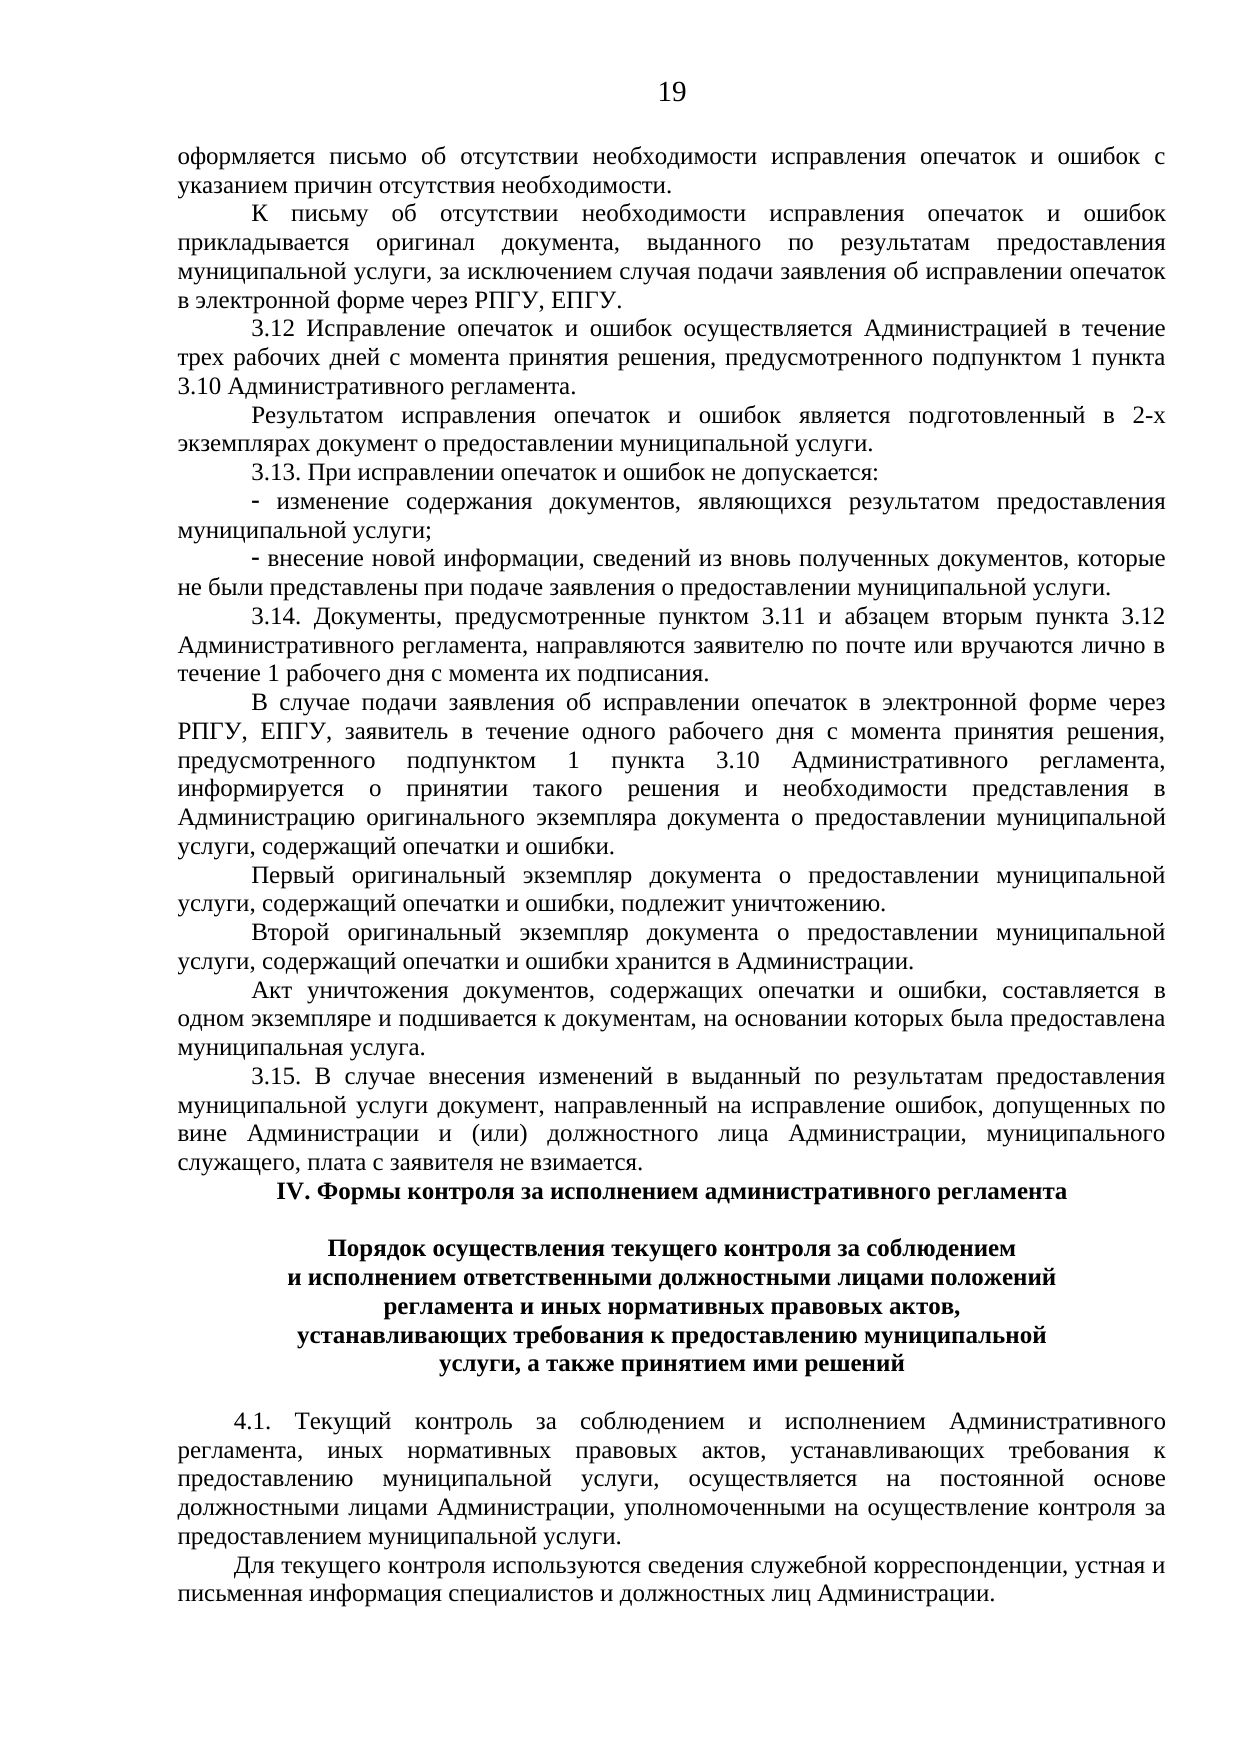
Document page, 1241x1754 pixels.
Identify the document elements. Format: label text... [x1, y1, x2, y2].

text В случае подачи заявления об исправлении опечаток в электронной форме через РПГУ, ЕПГУ, заявитель в течение одного рабочего дня с момента принятия решения, предусмотренного подпунктом 1 пункта 3.10 Административного регламента, информируется о принятии такого решения и необходимости представления в Администрацию оригинального экземпляра документа о предоставлении муниципальной услуги, содержащий опечатки и ошибки. [177, 687, 1167, 860]
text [177, 141, 1167, 198]
text устанавливающих требования к предоставлению муниципальной [177, 1320, 1167, 1348]
text Первый оригинальный экземпляр документа о предоставлении муниципальной услуги, содержащий опечатки и ошибки, подлежит уничтожению. [177, 860, 1167, 917]
text Второй оригинальный экземпляр документа о предоставлении муниципальной услуги, содержащий опечатки и ошибки хранится в Администрации. [177, 917, 1167, 975]
text внесение новой информации, сведений из вновь полученных документов, которые не были представлены при подаче заявления о предоставлении муниципальной услуги. [177, 543, 1167, 601]
text услуги, а также принятием ими решений [177, 1348, 1167, 1377]
text изменение содержания документов, являющихся результатом предоставления муниципальной услуги; [177, 486, 1167, 543]
text 3.12 Исправление опечаток и ошибок осуществляется Администрацией в течение трех рабочих дней с момента принятия решения, предусмотренного подпунктом 1 пункта 3.10 Административного регламента. [177, 313, 1167, 400]
text Акт уничтожения документов, содержащих опечатки и ошибки, составляется в одном экземпляре и подшивается к документам, на основании которых была предоставлена муниципальная услуга. [177, 975, 1167, 1061]
text 3.14. Документы, предусмотренные пунктом 3.11 и абзацем вторым пункта 3.12 Административного регламента, направляются заявителю по почте или вручаются лично в течение 1 рабочего дня с момента их подписания. [177, 601, 1167, 687]
text Для текущего контроля используются сведения служебной корреспонденции, устная и письменная информация специалистов и должностных лиц Администрации. [177, 1550, 1167, 1607]
text регламента и иных нормативных правовых актов, [177, 1291, 1167, 1320]
text 3.15. В случае внесения изменений в выданный по результатам предоставления муниципальной услуги документ, направленный на исправление ошибок, допущенных по вине Администрации и (или) должностного лица Администрации, муниципального служащего, плата с заявителя не взимается. [177, 1061, 1167, 1176]
text IV. Формы контроля за исполнением административного регламента [177, 1176, 1167, 1205]
text 3.13. При исправлении опечаток и ошибок не допускается: [177, 457, 1167, 486]
text 4.1. Текущий контроль за соблюдением и исполнением Административного регламента, иных нормативных правовых актов, устанавливающих требования к предоставлению муниципальной услуги, осуществляется на постоянной основе должностными лицами Администрации, уполномоченными на осуществление контроля за предоставлением муниципальной услуги. [177, 1406, 1167, 1550]
text К письму об отсутствии необходимости исправления опечаток и ошибок прикладывается оригинал документа, выданного по результатам предоставления муниципальной услуги, за исключением случая подачи заявления об исправлении опечаток в электронной форме через РПГУ, ЕПГУ. [177, 198, 1167, 313]
text Порядок осуществления текущего контроля за соблюдением [177, 1233, 1167, 1262]
text и исполнением ответственными должностными лицами положений [177, 1262, 1167, 1291]
text Результатом исправления опечаток и ошибок является подготовленный в 2-х экземплярах документ о предоставлении муниципальной услуги. [177, 400, 1167, 457]
